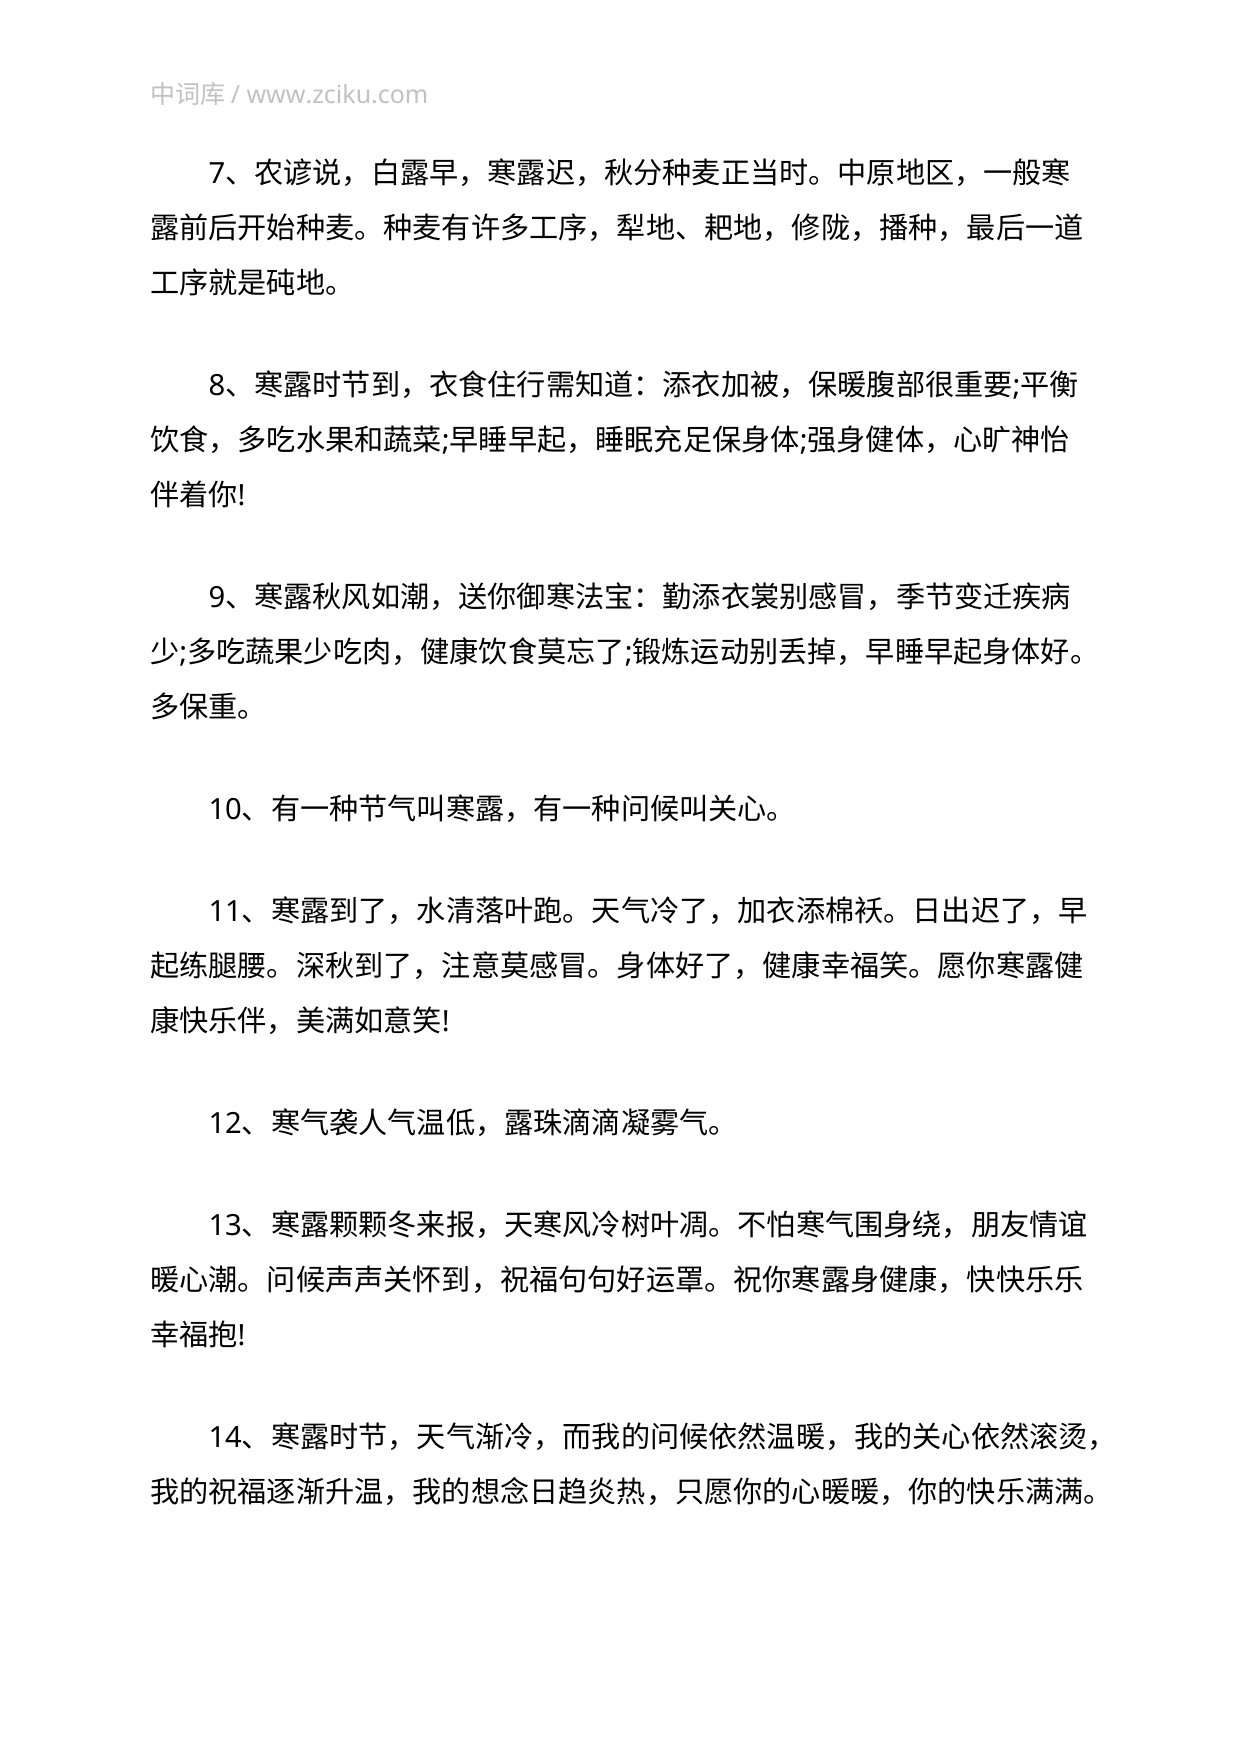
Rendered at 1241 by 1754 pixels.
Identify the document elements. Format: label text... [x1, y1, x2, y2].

text 8、寒露时节到，衣食住行需知道：添衣加被，保暖腹部很重要;平衡饮食，多吃水果和蔬菜;早睡早起，睡眠充足保身体;强身健体，心旷神怡伴着你! [150, 362, 1090, 514]
text 9、寒露秋风如潮，送你御寒法宝：勤添衣裳别感冒，季节变迁疾病少;多吃蔬果少吃肉，健康饮食莫忘了;锻炼运动别丢掉，早睡早起身体好。多保重。 [150, 574, 1090, 726]
text 12、寒气袭人气温低，露珠滴滴凝雾气。 [150, 1099, 1090, 1142]
text 7、农谚说，白露早，寒露迟，秋分种麦正当时。中原地区，一般寒露前后开始种麦。种麦有许多工序，犁地、耙地，修陇，播种，最后一道工序就是砘地。 [150, 150, 1090, 302]
text 14、寒露时节，天气渐冷，而我的问候依然温暖，我的关心依然滚烫，我的祝福逐渐升温，我的想念日趋炎热，只愿你的心暖暖，你的快乐满满。 [150, 1413, 1090, 1510]
text 13、寒露颗颗冬来报，天寒风冷树叶凋。不怕寒气围身绕，朋友情谊暖心潮。问候声声关怀到，祝福句句好运罩。祝你寒露身健康，快快乐乐幸福抱! [150, 1201, 1090, 1353]
text 10、有一种节气叫寒露，有一种问候叫关心。 [150, 785, 1090, 828]
text 11、寒露到了，水清落叶跑。天气冷了，加衣添棉袄。日出迟了，早起练腿腰。深秋到了，注意莫感冒。身体好了，健康幸福笑。愿你寒露健康快乐伴，美满如意笑! [150, 887, 1090, 1040]
